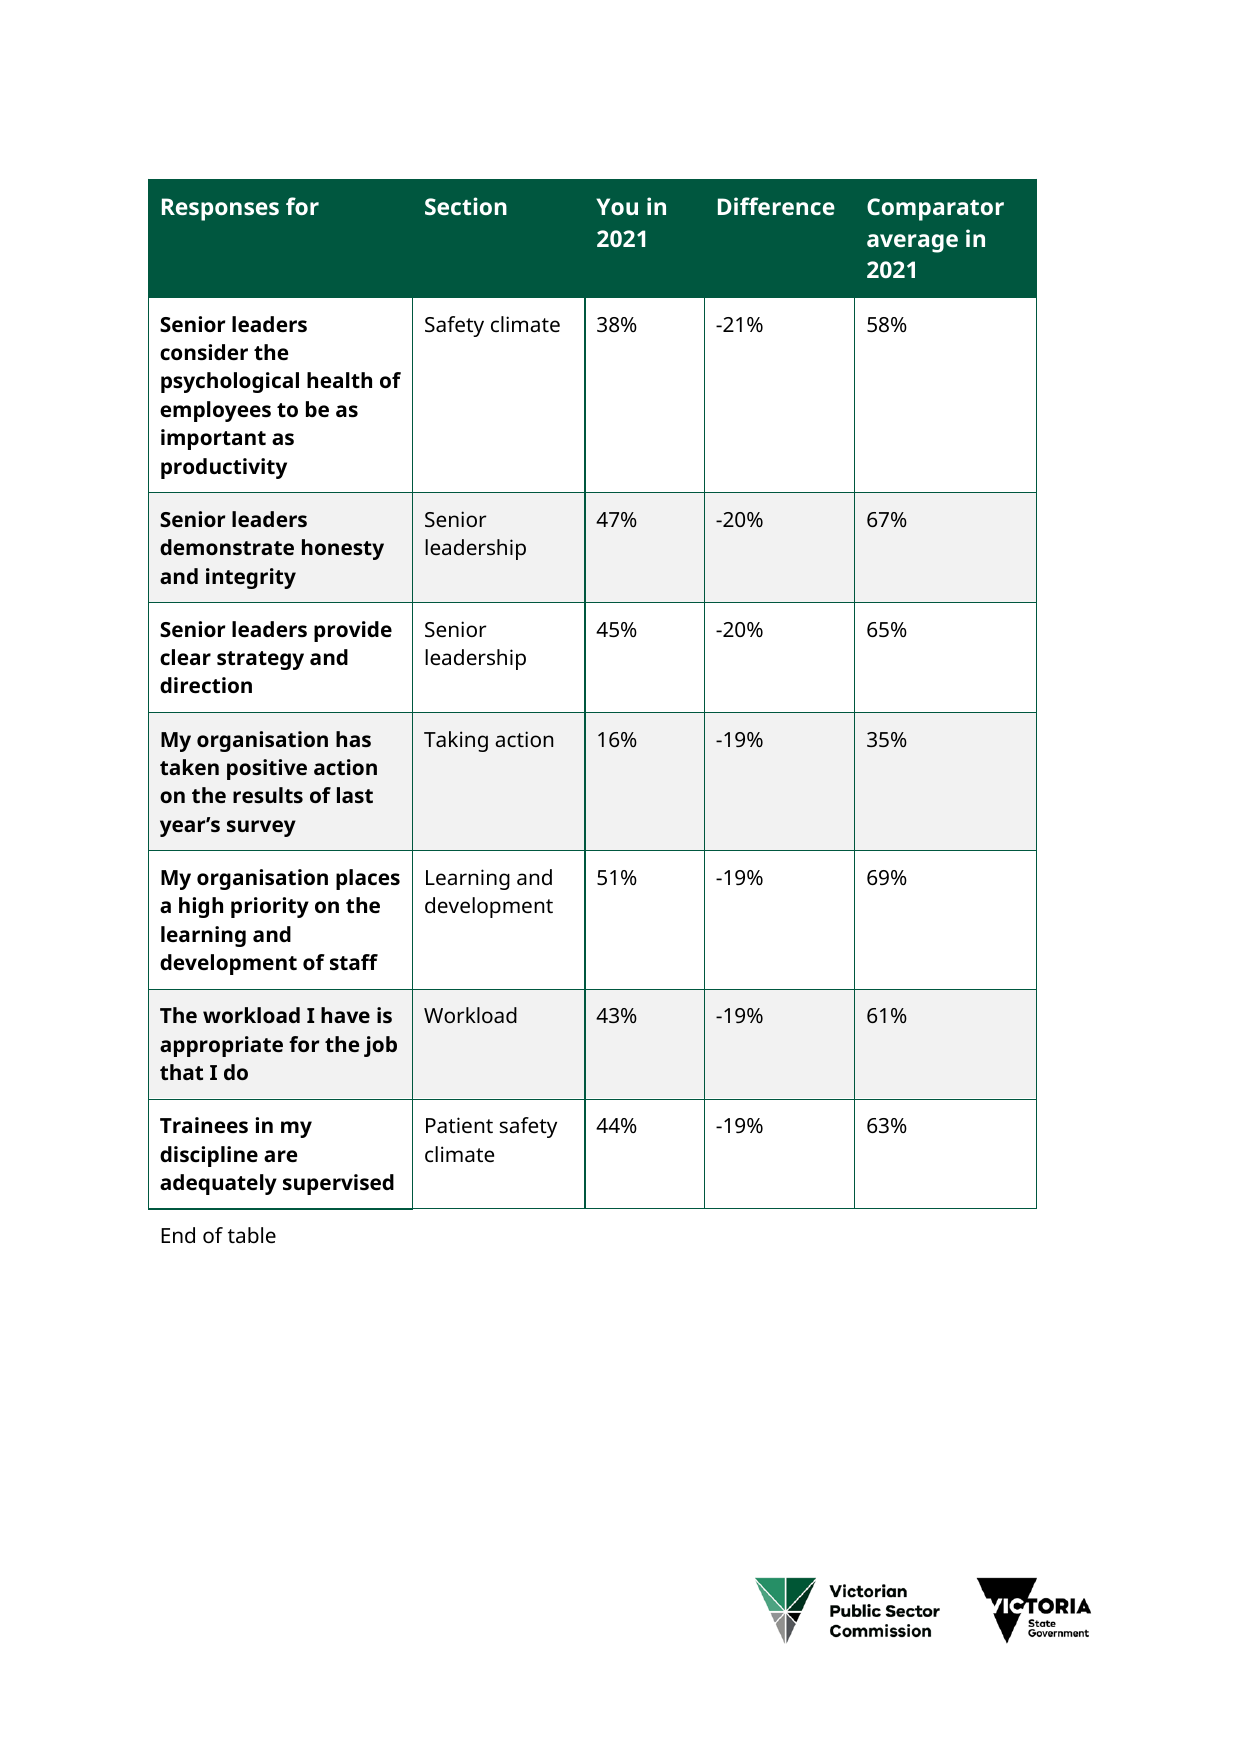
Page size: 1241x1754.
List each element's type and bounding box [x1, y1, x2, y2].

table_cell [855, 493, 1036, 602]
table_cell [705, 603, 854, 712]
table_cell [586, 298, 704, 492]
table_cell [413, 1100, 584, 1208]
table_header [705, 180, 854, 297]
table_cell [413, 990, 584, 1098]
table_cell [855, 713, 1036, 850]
picture [754, 1577, 1093, 1645]
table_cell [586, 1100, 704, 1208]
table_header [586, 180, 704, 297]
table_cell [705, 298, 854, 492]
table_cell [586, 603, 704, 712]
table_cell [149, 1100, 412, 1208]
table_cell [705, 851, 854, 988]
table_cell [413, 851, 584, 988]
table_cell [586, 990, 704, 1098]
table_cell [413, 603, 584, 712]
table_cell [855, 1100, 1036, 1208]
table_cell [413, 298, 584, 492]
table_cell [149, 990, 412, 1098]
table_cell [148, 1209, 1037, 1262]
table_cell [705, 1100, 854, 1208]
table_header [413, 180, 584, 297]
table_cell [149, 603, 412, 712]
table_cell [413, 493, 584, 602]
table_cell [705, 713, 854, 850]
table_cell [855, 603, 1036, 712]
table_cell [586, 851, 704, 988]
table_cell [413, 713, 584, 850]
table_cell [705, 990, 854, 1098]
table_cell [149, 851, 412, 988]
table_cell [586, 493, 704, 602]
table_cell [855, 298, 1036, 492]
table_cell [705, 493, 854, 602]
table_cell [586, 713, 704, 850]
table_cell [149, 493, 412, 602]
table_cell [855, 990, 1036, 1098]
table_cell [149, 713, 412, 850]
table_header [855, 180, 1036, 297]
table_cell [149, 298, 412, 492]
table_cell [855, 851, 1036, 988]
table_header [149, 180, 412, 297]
